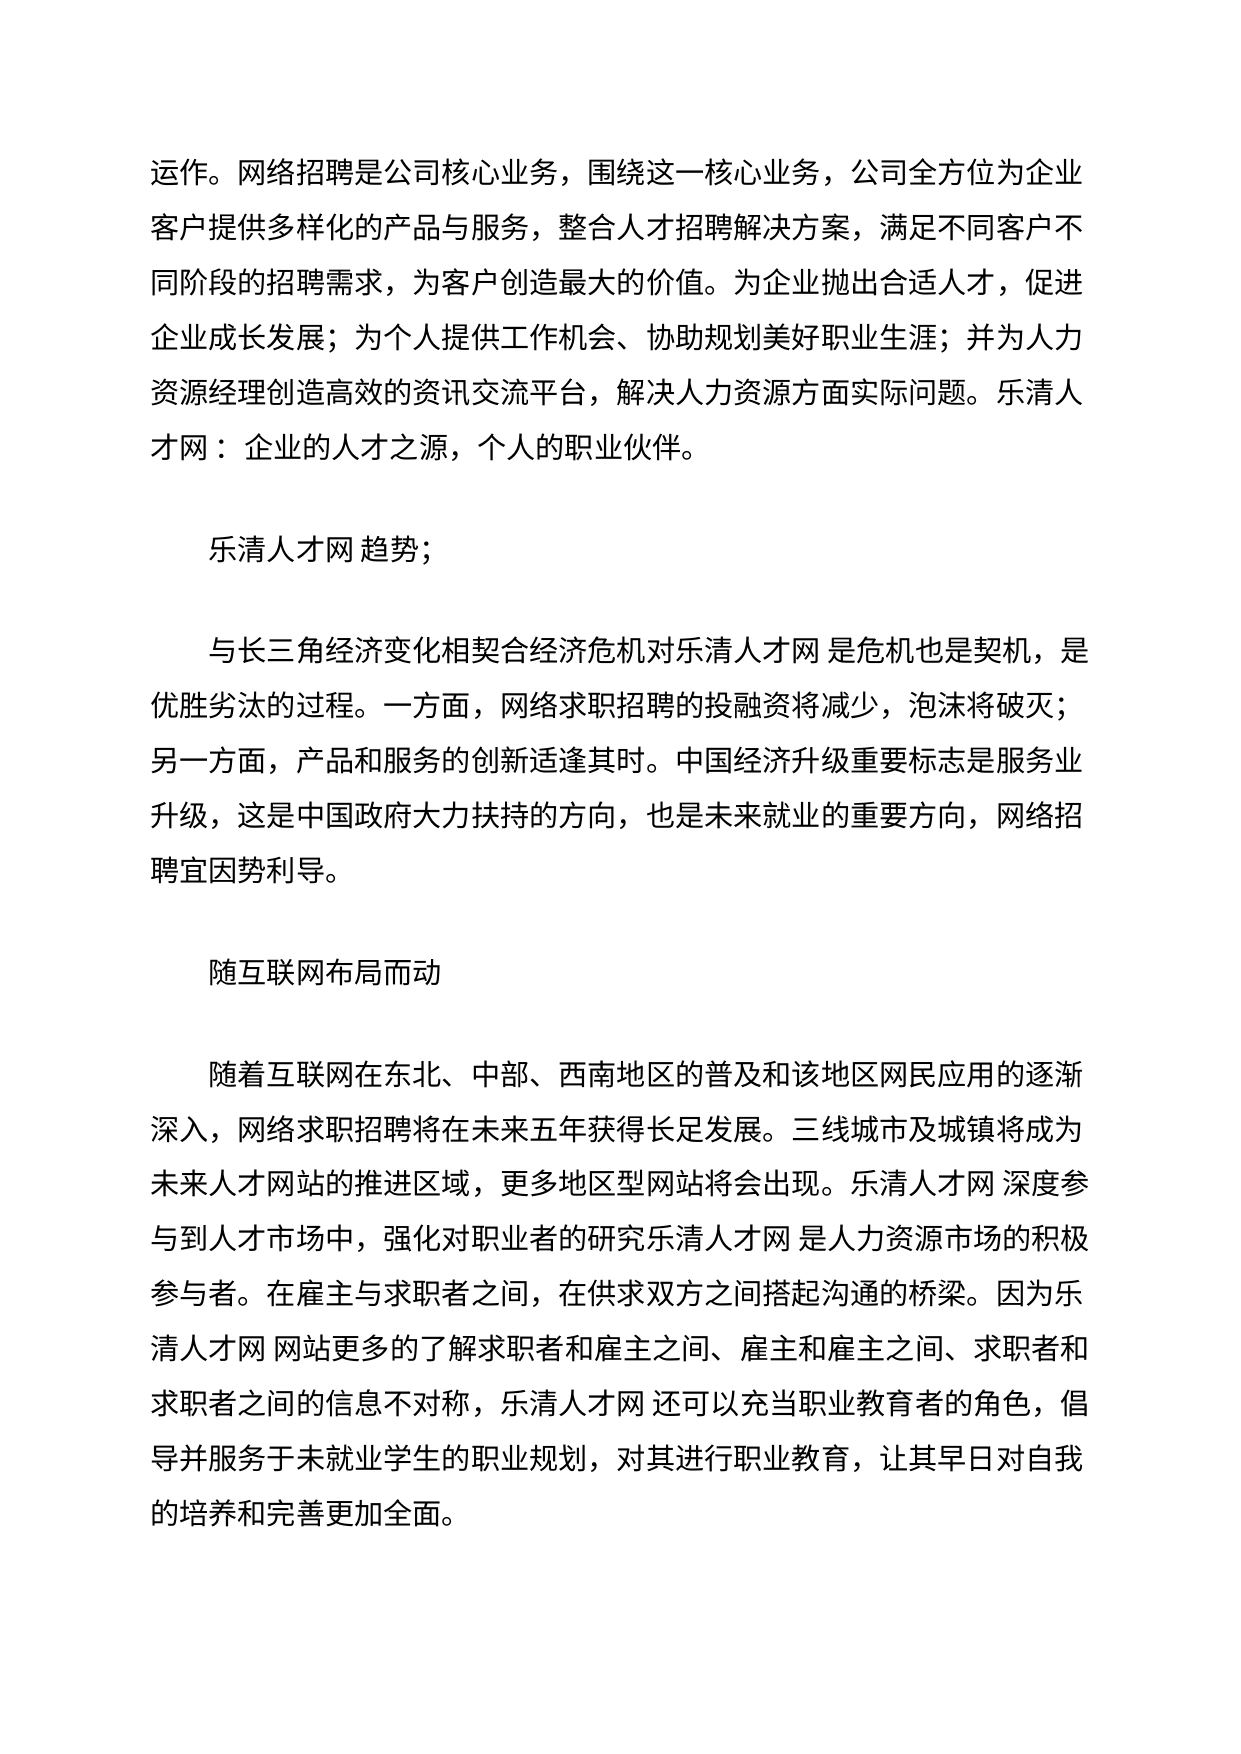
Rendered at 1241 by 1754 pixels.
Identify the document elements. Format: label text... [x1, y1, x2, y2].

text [150, 150, 1090, 467]
text 与长三角经济变化相契合经济危机对乐清人才网 是危机也是契机，是优胜劣汰的过程。一方面，网络求职招聘的投融资将减少，泡沫将破灭；另一方面，产品和服务的创新适逢其时。中国经济升级重要标志是服务业升级，这是中国政府大力扶持的方向，也是未来就业的重要方向，网络招聘宜因势利导。 [150, 628, 1090, 890]
text 乐清人才网 趋势； [150, 526, 1090, 568]
text 随互联网布局而动 [150, 949, 1090, 992]
text 随着互联网在东北、中部、西南地区的普及和该地区网民应用的逐渐深入，网络求职招聘将在未来五年获得长足发展。三线城市及城镇将成为未来人才网站的推进区域，更多地区型网站将会出现。乐清人才网 深度参与到人才市场中，强化对职业者的研究乐清人才网 是人力资源市场的积极参与者。在雇主与求职者之间，在供求双方之间搭起沟通的桥梁。因为乐清人才网 网站更多的了解求职者和雇主之间、雇主和雇主之间、求职者和求职者之间的信息不对称，乐清人才网 还可以充当职业教育者的角色，倡导并服务于未就业学生的职业规划，对其进行职业教育，让其早日对自我的培养和完善更加全面。 [150, 1051, 1090, 1533]
